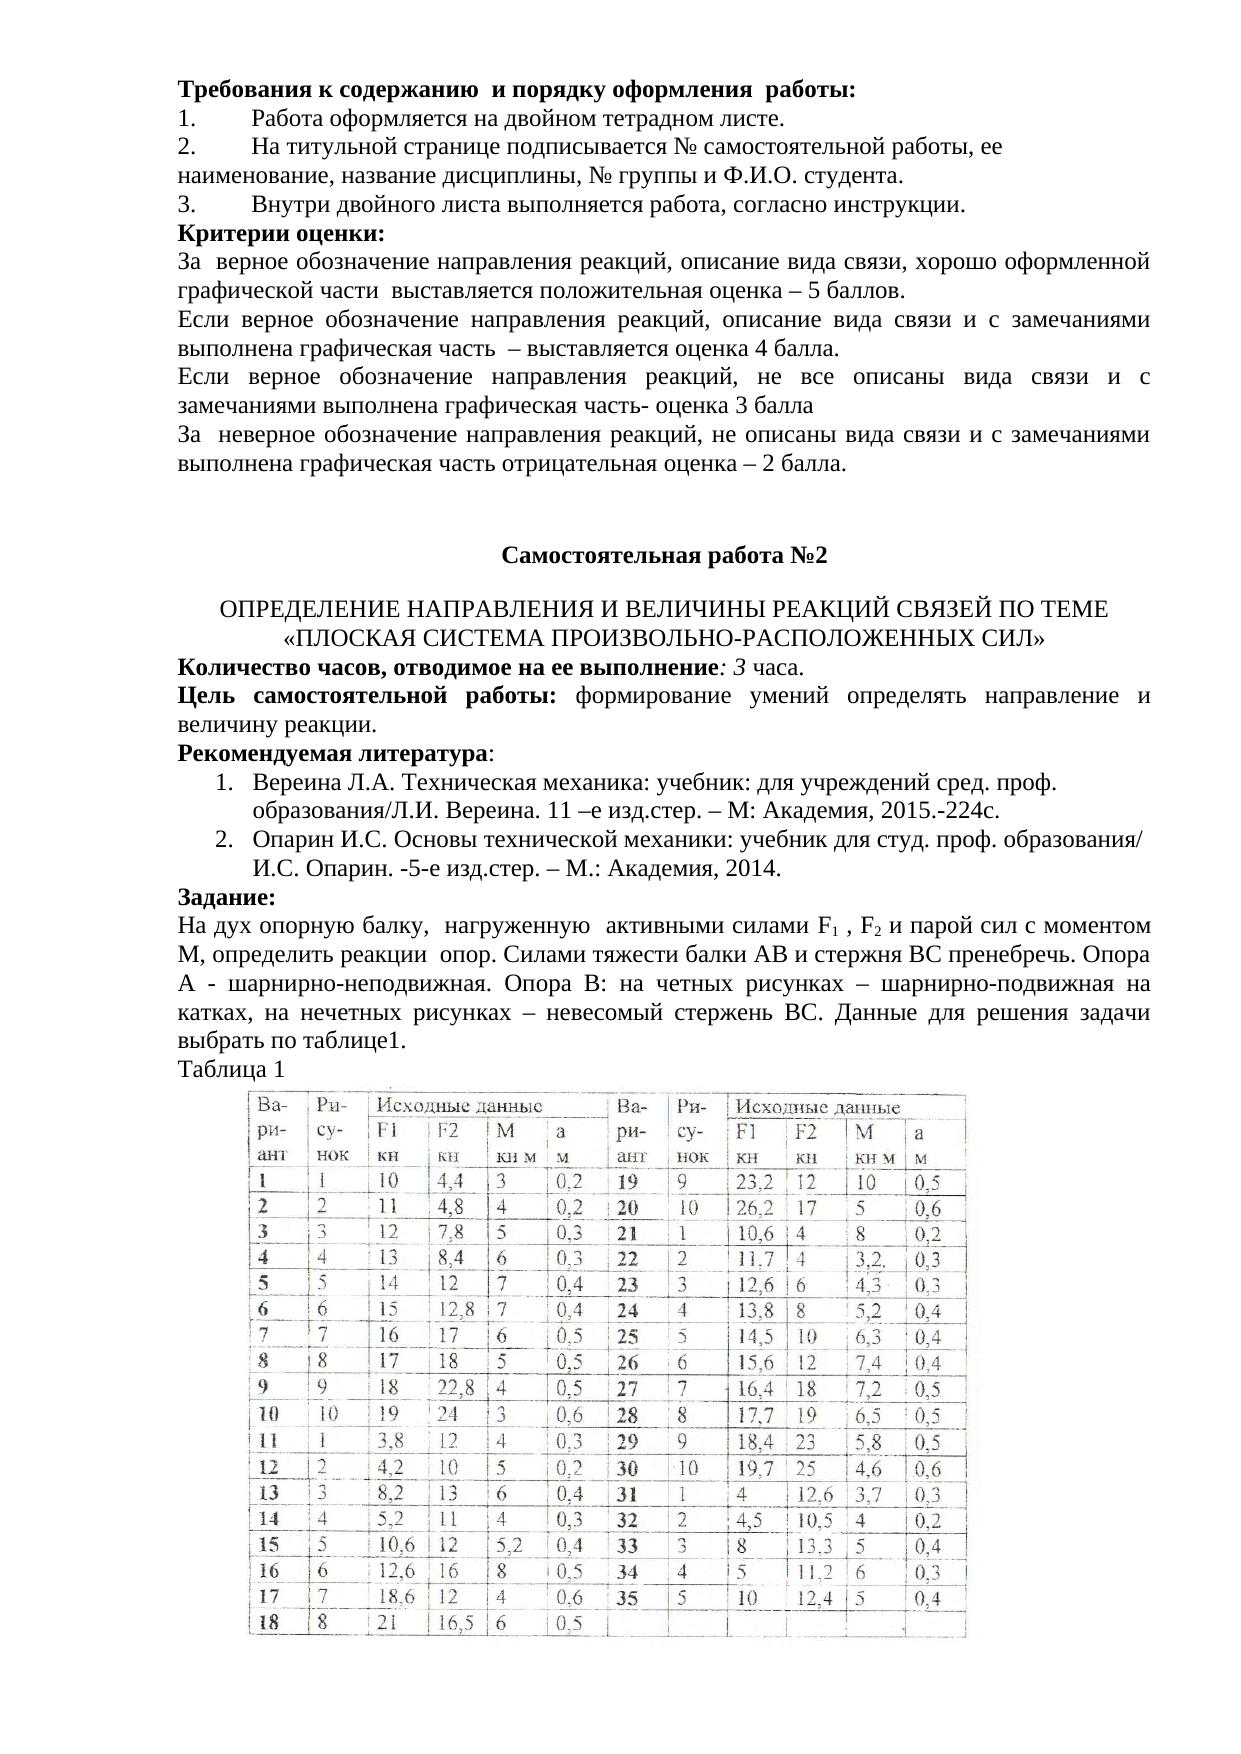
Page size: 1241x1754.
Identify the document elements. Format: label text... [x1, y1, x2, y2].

list Работа оформляется на двойном тетрадном листе. [177, 103, 1152, 131]
text ОПРЕДЕЛЕНИЕ НАПРАВЛЕНИЯ И ВЕЛИЧИНЫ РЕАКЦИЙ СВЯЗЕЙ ПО ТЕМЕ «ПЛОСКАЯ СИСТЕМА ПРОИЗВОЛЬНО-РАСПОЛОЖЕННЫХ СИЛ» [177, 594, 1152, 652]
text Количество часов, отводимое на ее выполнение: 3 часа. [177, 652, 1152, 680]
text За неверное обозначение направления реакций, не описаны вида связи и с замечаниями выполнена графическая часть отрицательная оценка – 2 балла. [177, 419, 1152, 476]
text Если верное обозначение направления реакций, описание вида связи и с замечаниями выполнена графическая часть – выставляется оценка 4 балла. [177, 304, 1152, 361]
text На дух опорную балку, нагруженную активными силами F1 , F2 и парой сил с моментом М, определить реакции опор. Силами тяжести балки АВ и стержня ВС пренебречь. Опора А - шарнирно-неподвижная. Опора В: на четных рисунках – шарнирно-подвижная на катках, на нечетных рисунках – невесомый стержень ВС. Данные для решения задачи выбрать по таблице1. [177, 910, 1152, 1054]
text Самостоятельная работа №2 [177, 540, 1152, 569]
text За верное обозначение направления реакций, описание вида связи, хорошо оформленной графической части выставляется положительная оценка – 5 баллов. [177, 246, 1152, 304]
text Цель самостоятельной работы: формирование умений определять направление и величину реакции. [177, 680, 1152, 738]
list Внутри двойного листа выполняется работа, согласно инструкции. [177, 189, 1152, 218]
text Таблица 1 [177, 1054, 1152, 1083]
text Если верное обозначение направления реакций, не все описаны вида связи и с замечаниями выполнена графическая часть- оценка 3 балла [177, 361, 1152, 419]
list Вереина Л.А. Техническая механика: учебник: для учреждений сред. проф. образования/Л.И. Вереина. 11 –е изд.стер. – М: Академия, 2015.-224с. [215, 767, 1152, 824]
list На титульной странице подписывается № самостоятельной работы, ее наименование, название дисциплины, № группы и Ф.И.О. студента. [177, 131, 1152, 189]
list Опарин И.С. Основы технической механики: учебник для студ. проф. образования/ И.С. Опарин. -5-е изд.стер. – М.: Академия, 2014. [215, 824, 1152, 882]
text Требования к содержанию и порядку оформления работы: [177, 74, 1152, 103]
text Рекомендуемая литература: [177, 738, 1152, 767]
text Задание: [177, 882, 1152, 910]
picture [239, 1087, 981, 1646]
text Критерии оценки: [177, 218, 1152, 246]
